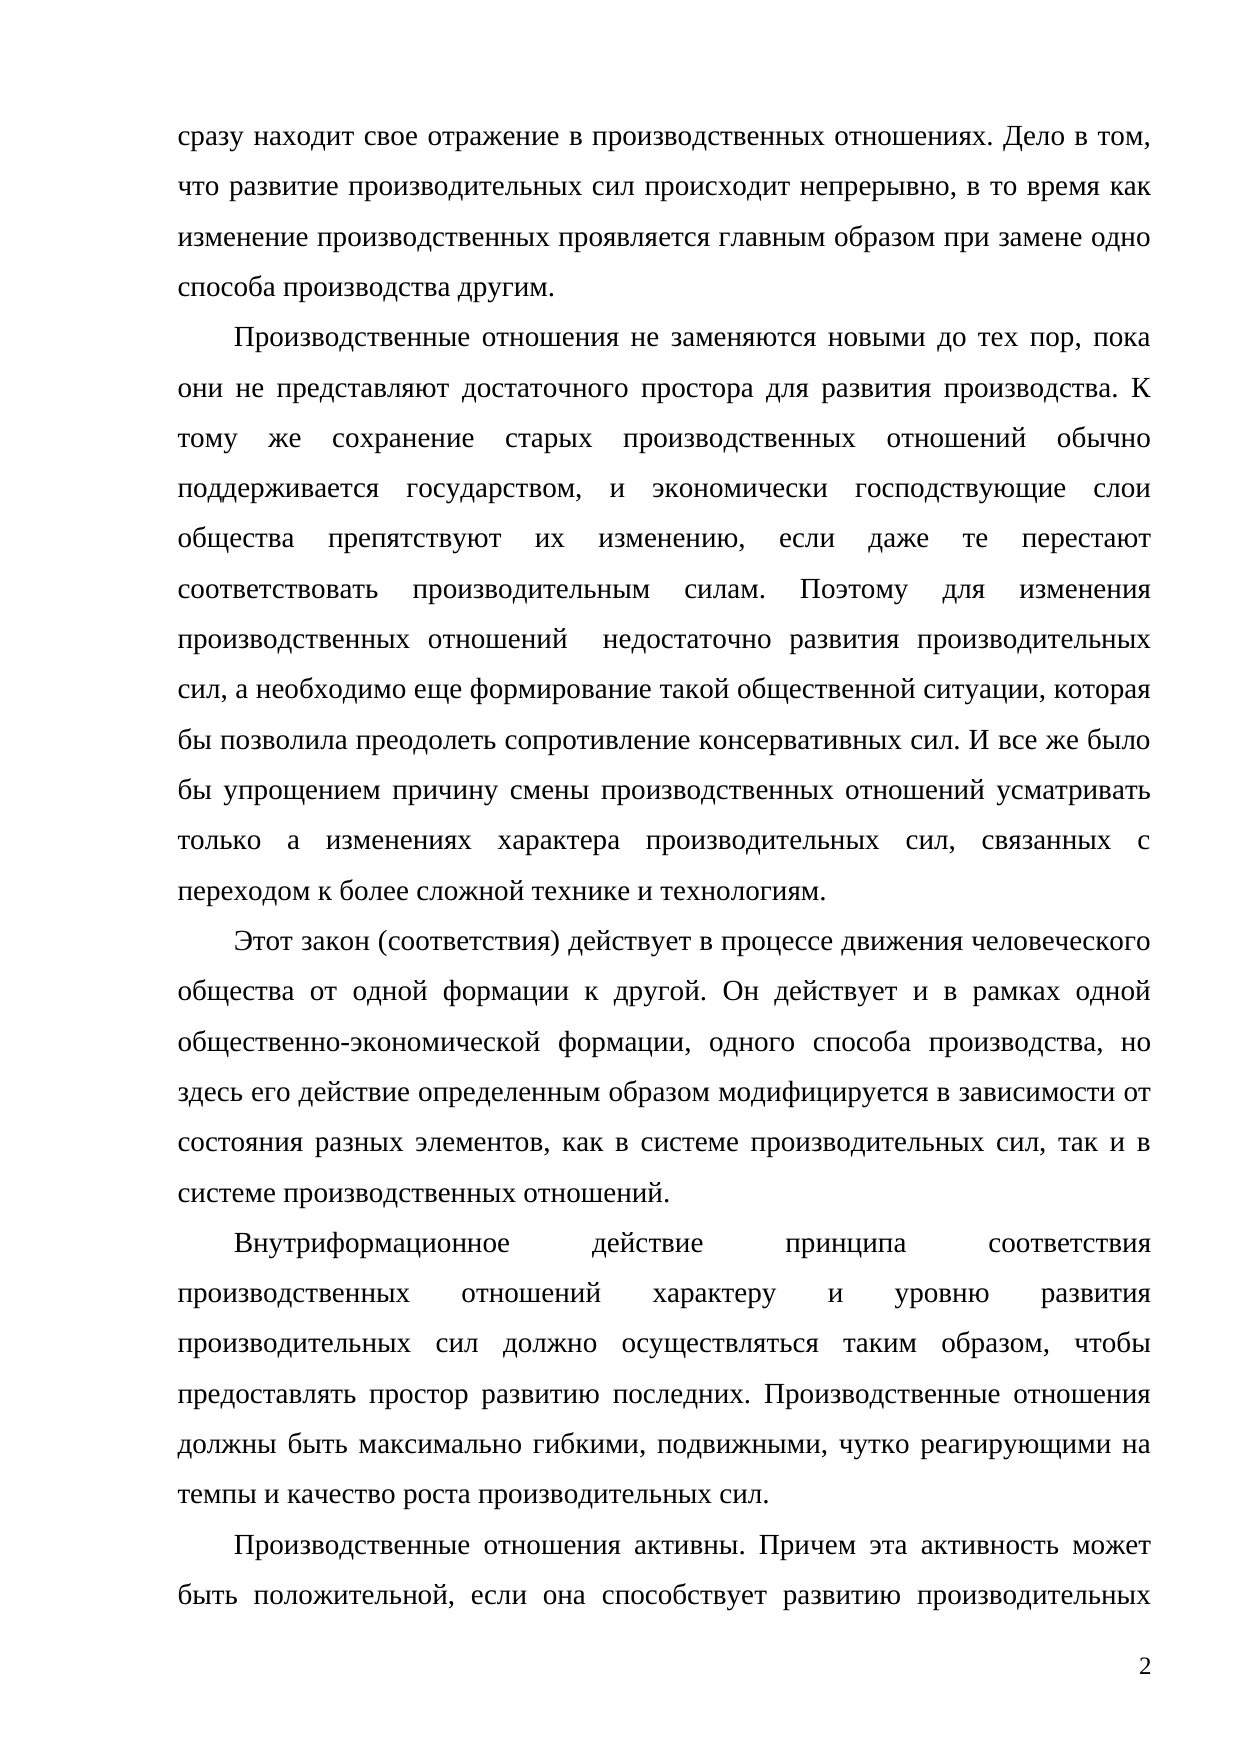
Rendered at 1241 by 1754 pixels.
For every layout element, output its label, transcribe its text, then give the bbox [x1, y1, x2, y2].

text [177, 118, 1152, 303]
text Этот закон (соответствия) действует в процессе движения человеческого общества от одной формации к другой. Он действует и в рамках одной общественно-экономической формации, одного способа производства, но здесь его действие определенным образом модифицируется в зависимости от состояния разных элементов, как в системе производительных сил, так и в системе производственных отношений. [177, 923, 1152, 1208]
text Производственные отношения не заменяются новыми до тех пор, пока они не представляют достаточного простора для развития производства. К тому же сохранение старых производственных отношений обычно поддерживается государством, и экономически господствующие слои общества препятствуют их изменению, если даже те перестают соответствовать производительным силам. Поэтому для изменения производственных отношений недостаточно развития производительных сил, а необходимо еще формирование такой общественной ситуации, которая бы позволила преодолеть сопротивление консервативных сил. И все же было бы упрощением причину смены производственных отношений усматривать только а изменениях характера производительных сил, связанных с переходом к более сложной технике и технологиям. [177, 319, 1152, 906]
text Внутриформационное действие принципа соответствия производственных отношений характеру и уровню развития производительных сил должно осуществляться таким образом, чтобы предоставлять простор развитию последних. Производственные отношения должны быть максимально гибкими, подвижными, чутко реагирующими на темпы и качество роста производительных сил. [177, 1225, 1152, 1510]
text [177, 1527, 1152, 1611]
